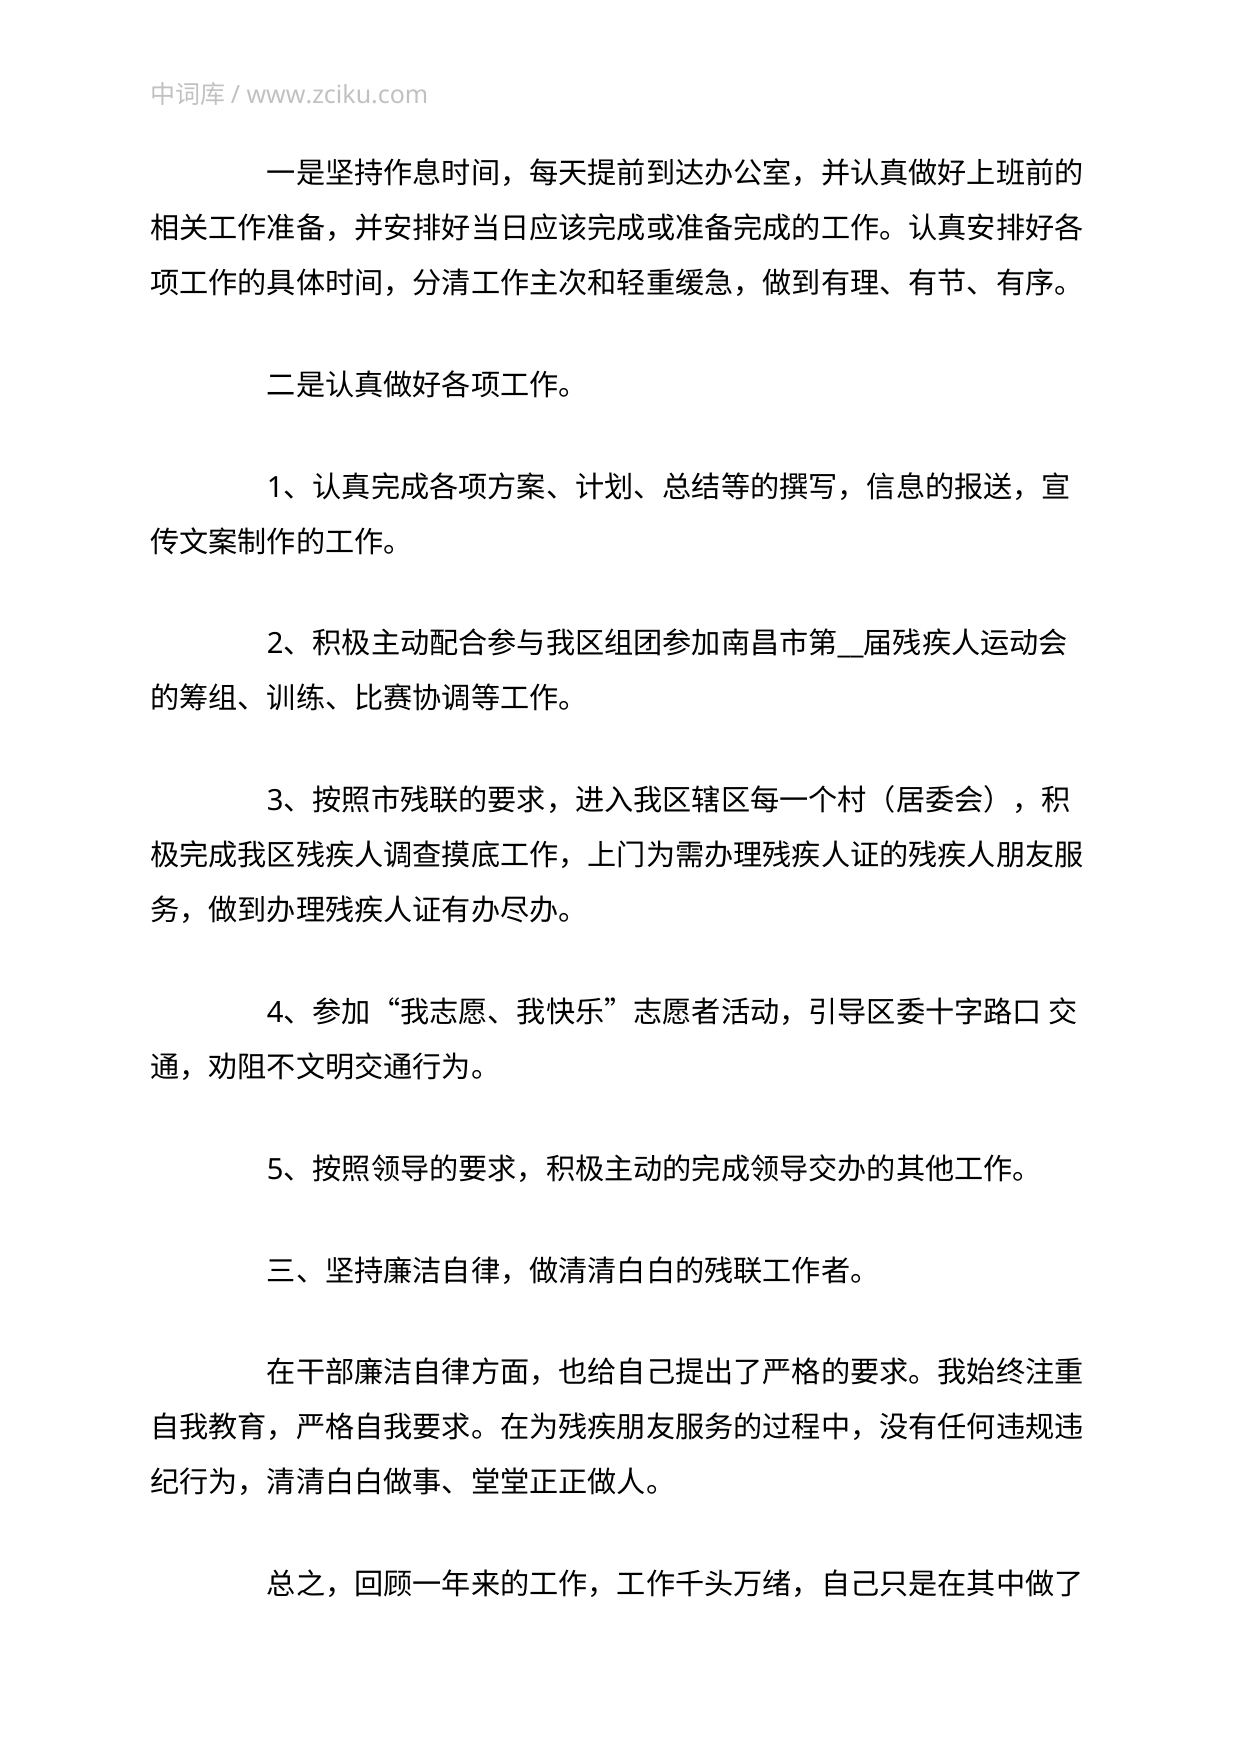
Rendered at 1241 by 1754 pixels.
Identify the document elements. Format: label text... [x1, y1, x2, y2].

text 一是坚持作息时间，每天提前到达办公室，并认真做好上班前的相关工作准备，并安排好当日应该完成或准备完成的工作。认真安排好各项工作的具体时间，分清工作主次和轻重缓急，做到有理、有节、有序。 [150, 150, 1090, 302]
text 三、坚持廉洁自律，做清清白白的残联工作者。 [150, 1247, 1090, 1289]
text 在干部廉洁自律方面，也给自己提出了严格的要求。我始终注重自我教育，严格自我要求。在为残疾朋友服务的过程中，没有任何违规违纪行为，清清白白做事、堂堂正正做人。 [150, 1349, 1090, 1501]
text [150, 1561, 1090, 1603]
text 3、按照市残联的要求，进入我区辖区每一个村（居委会），积极完成我区残疾人调查摸底工作，上门为需办理残疾人证的残疾人朋友服务，做到办理残疾人证有办尽办。 [150, 777, 1090, 929]
text 5、按照领导的要求，积极主动的完成领导交办的其他工作。 [150, 1145, 1090, 1188]
text 4、参加“我志愿、我快乐”志愿者活动，引导区委十字路口 交通，劝阻不文明交通行为。 [150, 988, 1090, 1086]
text 1、认真完成各项方案、计划、总结等的撰写，信息的报送，宣传文案制作的工作。 [150, 463, 1090, 561]
text 二是认真做好各项工作。 [150, 362, 1090, 404]
text 2、积极主动配合参与我区组团参加南昌市第__届残疾人运动会的筹组、训练、比赛协调等工作。 [150, 620, 1090, 717]
